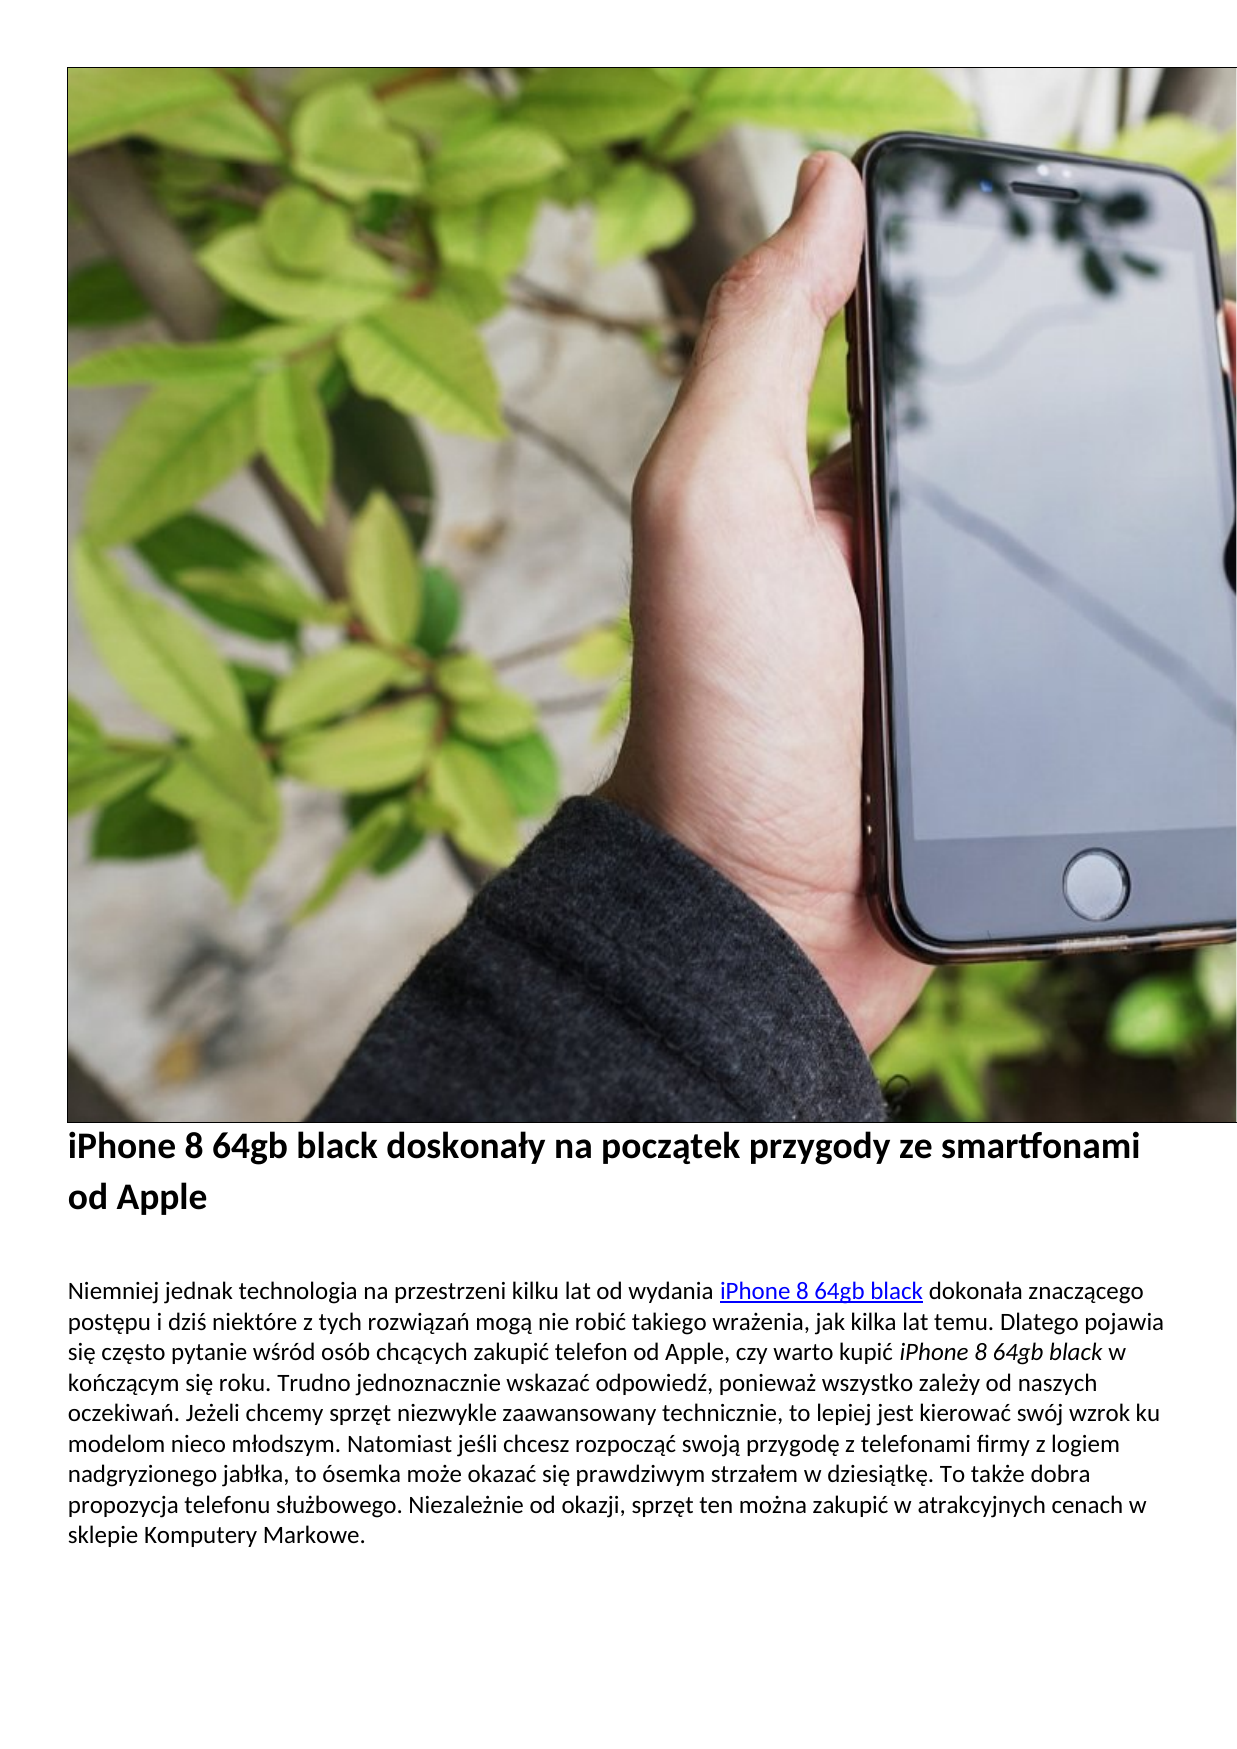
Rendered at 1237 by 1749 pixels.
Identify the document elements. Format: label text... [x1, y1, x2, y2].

picture [68, 68, 1237, 1122]
text iPhone 8 64gb black doskonały na początek przygody ze smartfonami od Apple [68, 1123, 1169, 1219]
text Niemniej jednak technologia na przestrzeni kilku lat od wydania iPhone 8 64gb black dokonała znaczącego postępu i dziś niektóre z tych rozwiązań mogą nie robić takiego wrażenia, jak kilka lat temu. Dlatego pojawia się często pytanie wśród osób chcących zakupić telefon od Apple, czy warto kupić iPhone 8 64gb black w kończącym się roku. Trudno jednoznacznie wskazać odpowiedź, ponieważ wszystko zależy od naszych oczekiwań. Jeżeli chcemy sprzęt niezwykle zaawansowany technicznie, to lepiej jest kierować swój wzrok ku modelom nieco młodszym. Natomiast jeśli chcesz rozpocząć swoją przygodę z telefonami firmy z logiem nadgryzionego jabłka, to ósemka może okazać się prawdziwym strzałem w dziesiątkę. To także dobra propozycja telefonu służbowego. Niezależnie od okazji, sprzęt ten można zakupić w atrakcyjnych cenach w sklepie Komputery Markowe. [68, 1275, 1169, 1550]
